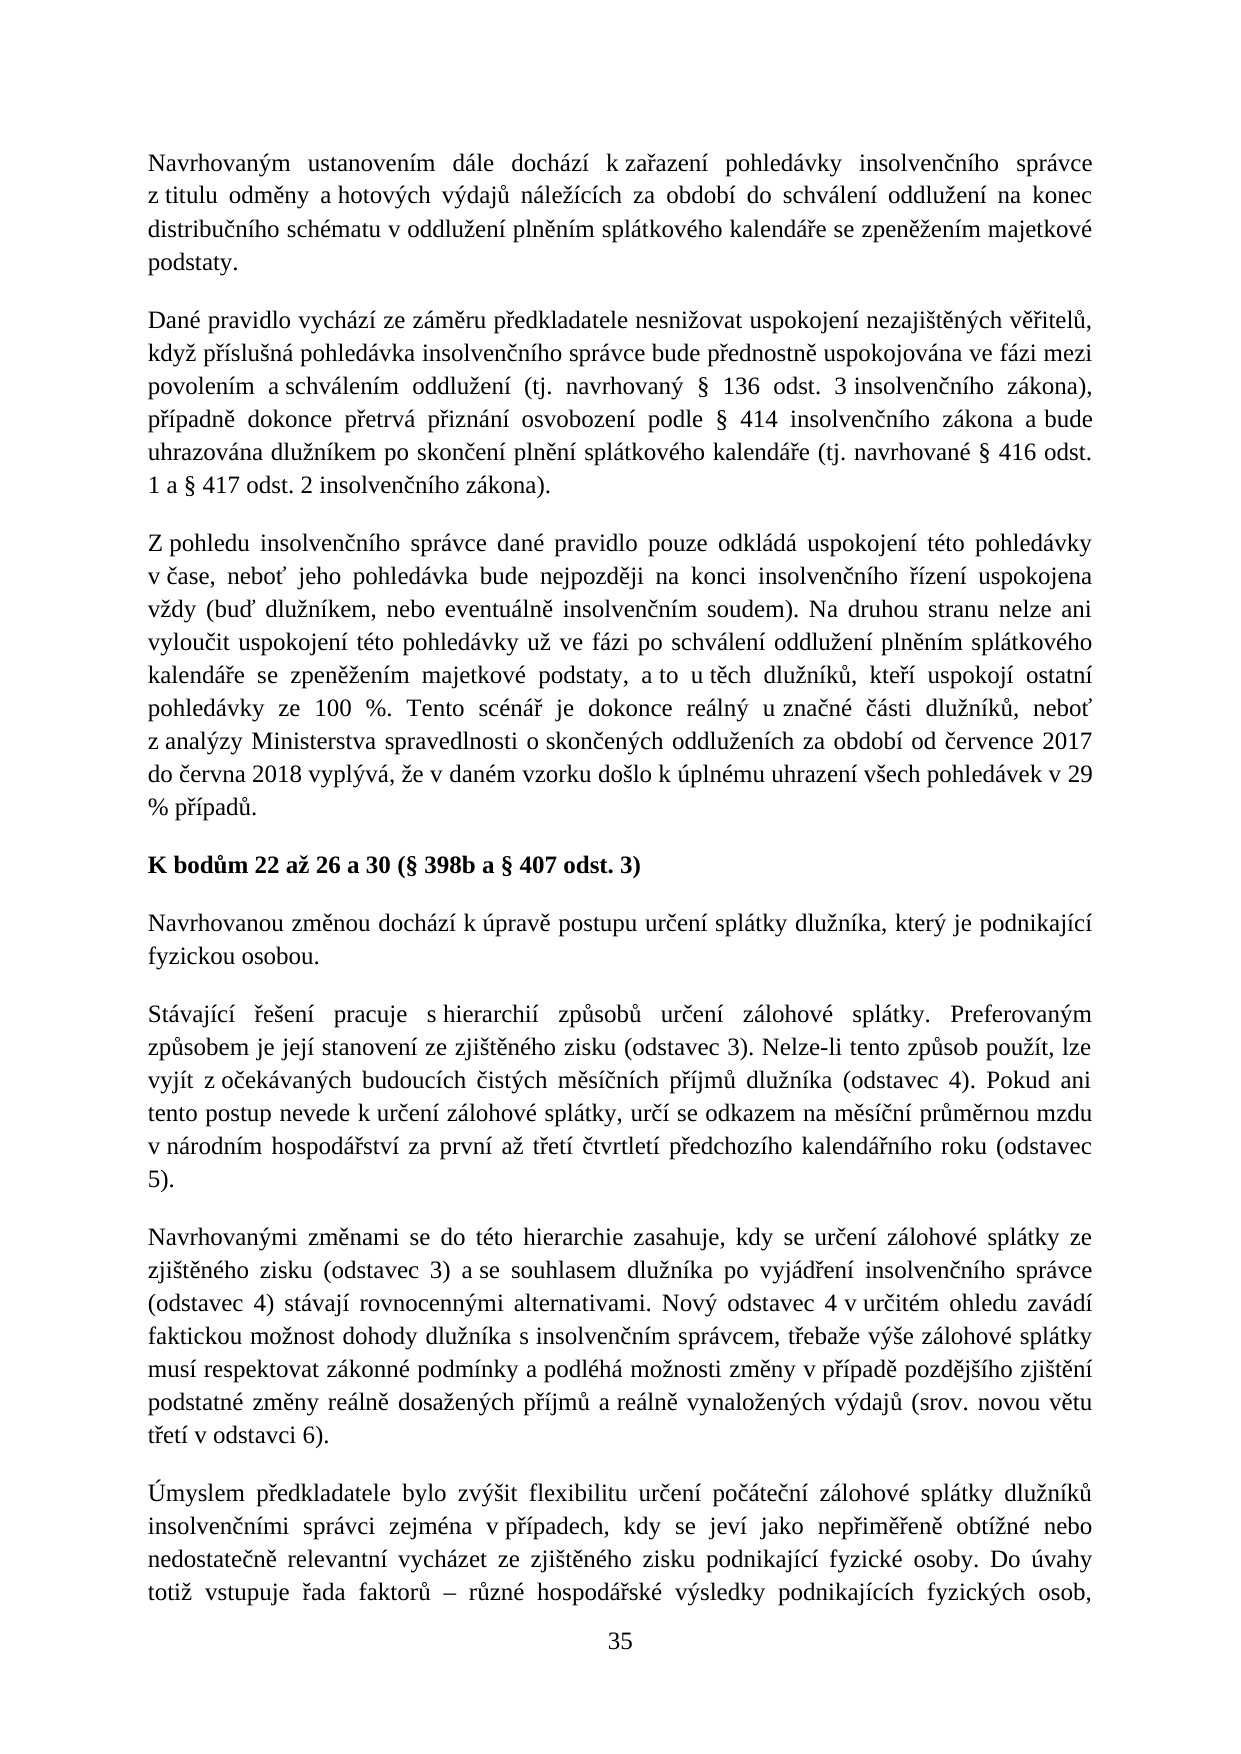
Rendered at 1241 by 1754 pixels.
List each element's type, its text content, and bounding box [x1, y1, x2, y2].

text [148, 1478, 1093, 1606]
text Navrhovaným ustanovením dále dochází k zařazení pohledávky insolvenčního správce z titulu odměny a hotových výdajů náležících za období do schválení oddlužení na konec distribučního schématu v oddlužení plněním splátkového kalendáře se zpeněžením majetkové podstaty. [148, 148, 1093, 275]
text Dané pravidlo vychází ze záměru předkladatele nesnižovat uspokojení nezajištěných věřitelů, když příslušná pohledávka insolvenčního správce bude přednostně uspokojována ve fázi mezi povolením a schválením oddlužení (tj. navrhovaný § 136 odst. 3 insolvenčního zákona), případně dokonce přetrvá přiznání osvobození podle § 414 insolvenčního zákona a bude uhrazována dlužníkem po skončení plnění splátkového kalendáře (tj. navrhované § 416 odst. 1 a § 417 odst. 2 insolvenčního zákona). [148, 305, 1093, 498]
text Stávající řešení pracuje s hierarchií způsobů určení zálohové splátky. Preferovaným způsobem je její stanovení ze zjištěného zisku (odstavec 3). Nelze-li tento způsob použít, lze vyjít z očekávaných budoucích čistých měsíčních příjmů dlužníka (odstavec 4). Pokud ani tento postup nevede k určení zálohové splátky, určí se odkazem na měsíční průměrnou mzdu v národním hospodářství za první až třetí čtvrtletí předchozího kalendářního roku (odstavec 5). [148, 999, 1093, 1193]
text Navrhovanou změnou dochází k úpravě postupu určení splátky dlužníka, který je podnikající fyzickou osobou. [148, 908, 1093, 970]
text Navrhovanými změnami se do této hierarchie zasahuje, kdy se určení zálohové splátky ze zjištěného zisku (odstavec 3) a se souhlasem dlužníka po vyjádření insolvenčního správce (odstavec 4) stávají rovnocennými alternativami. Nový odstavec 4 v určitém ohledu zavádí faktickou možnost dohody dlužníka s insolvenčním správcem, třebaže výše zálohové splátky musí respektovat zákonné podmínky a podléhá možnosti změny v případě pozdějšího zjištění podstatné změny reálně dosažených příjmů a reálně vynaložených výdajů (srov. novou větu třetí v odstavci 6). [148, 1222, 1093, 1449]
text K bodům 22 až 26 a 30 (§ 398b a § 407 odst. 3) [148, 850, 1093, 879]
text Z pohledu insolvenčního správce dané pravidlo pouze odkládá uspokojení této pohledávky v čase, neboť jeho pohledávka bude nejpozději na konci insolvenčního řízení uspokojena vždy (buď dlužníkem, nebo eventuálně insolvenčním soudem). Na druhou stranu nelze ani vyloučit uspokojení této pohledávky už ve fázi po schválení oddlužení plněním splátkového kalendáře se zpeněžením majetkové podstaty, a to u těch dlužníků, kteří uspokojí ostatní pohledávky ze 100 %. Tento scénář je dokonce reálný u značné části dlužníků, neboť z analýzy Ministerstva spravedlnosti o skončených oddluženích za období od července 2017 do června 2018 vyplývá, že v daném vzorku došlo k úplnému uhrazení všech pohledávek v 29 % případů. [148, 528, 1093, 821]
